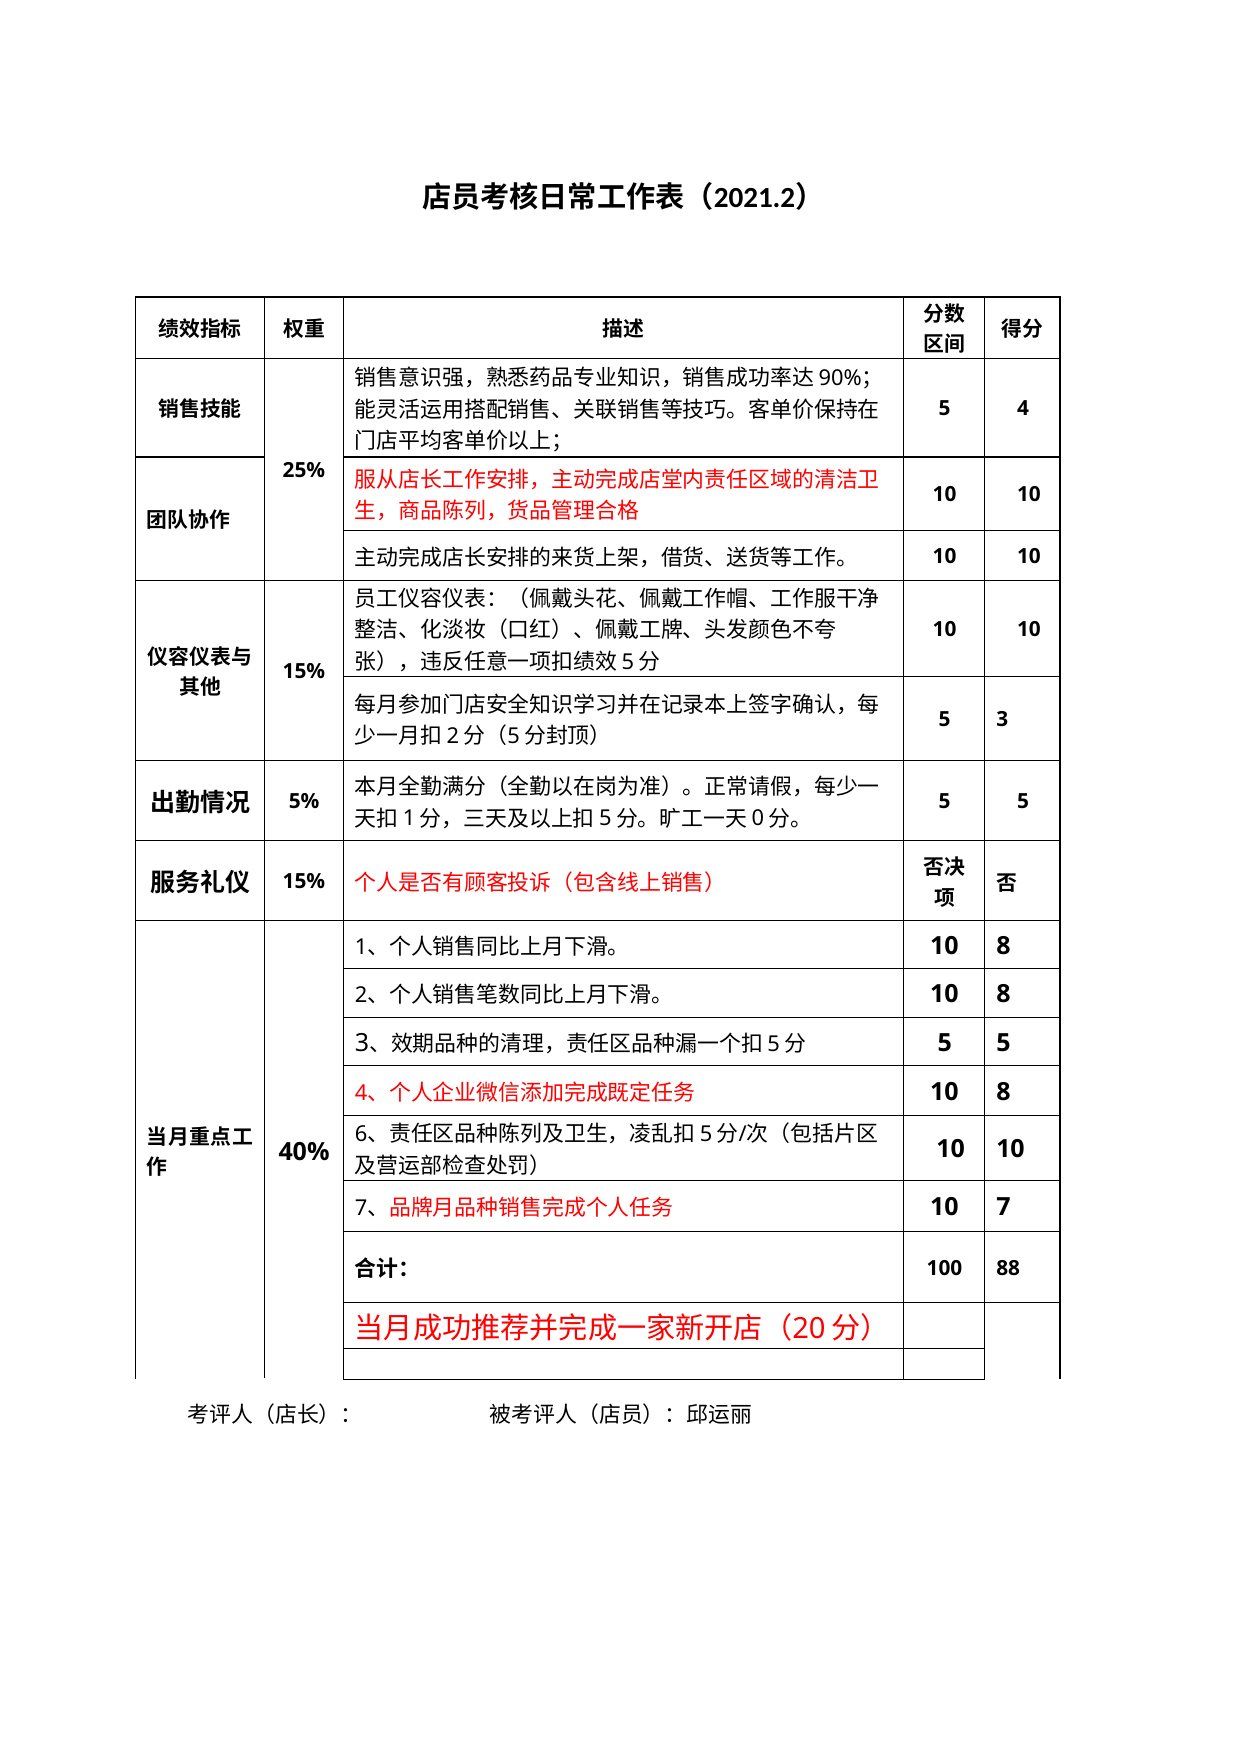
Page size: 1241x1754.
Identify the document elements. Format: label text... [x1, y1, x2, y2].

table_cell 40% [264, 921, 343, 1379]
table_cell 服务礼仪 [136, 841, 264, 920]
table_cell 当月重点工作 [136, 921, 264, 1379]
table_header 描述 [344, 298, 903, 358]
table_cell 销售意识强，熟悉药品专业知识，销售成功率达90%；能灵活运用搭配销售、关联销售等技巧。客单价保持在门店平均客单价以上； [344, 359, 903, 456]
table_header 得分 [985, 298, 1059, 358]
table_cell [904, 1303, 984, 1348]
table_cell 本月全勤满分（全勤以在岗为准）。正常请假，每少一天扣1分，三天及以上扣5分。旷工一天0分。 [344, 761, 903, 840]
table_cell 10 [904, 1066, 984, 1115]
table_cell 10 [904, 921, 984, 968]
table_cell 员工仪容仪表：（佩戴头花、佩戴工作帽、工作服干净整洁、化淡妆（口红）、佩戴工牌、头发颜色不夸张），违反任意一项扣绩效5分 [344, 581, 903, 676]
table_cell 100 [904, 1232, 984, 1302]
table_cell 7 [985, 1181, 1059, 1231]
table_cell 10 [904, 1116, 984, 1180]
table_cell 团队协作 [136, 458, 264, 580]
text 店员考核日常工作表（2021.2） [187, 162, 1053, 227]
table_cell 个人是否有顾客投诉（包含线上销售） [344, 841, 903, 920]
table_header 权重 [265, 298, 343, 358]
table_cell 5 [904, 1018, 984, 1065]
table_cell 6、责任区品种陈列及卫生，凌乱扣5分/次（包括片区及营运部检查处罚） [344, 1116, 903, 1180]
table_cell 5 [904, 761, 984, 840]
table_cell 10 [904, 531, 984, 580]
table_cell 15% [265, 581, 343, 760]
table_cell 10 [985, 531, 1059, 580]
table_cell 1、个人销售同比上月下滑。 [344, 921, 903, 968]
table_cell 当月成功推荐并完成一家新开店（20分） [344, 1303, 903, 1348]
table_cell 8 [985, 1066, 1059, 1115]
table_cell 8 [985, 969, 1059, 1017]
table_cell 8 [985, 921, 1059, 968]
table_cell 15% [265, 841, 343, 920]
table_cell 25% [265, 359, 343, 580]
table_cell 10 [904, 1181, 984, 1231]
table_cell [985, 1303, 1059, 1379]
table_cell 5 [904, 677, 984, 760]
table_cell 主动完成店长安排的来货上架，借货、送货等工作。 [344, 531, 903, 580]
table_cell 10 [904, 458, 984, 530]
table_cell 5 [904, 359, 984, 456]
table_cell 3、效期品种的清理，责任区品种漏一个扣5分 [344, 1018, 903, 1065]
text 考评人（店长）： 被考评人（店员）：邱运丽 [187, 1379, 1053, 1429]
table_cell 7、品牌月品种销售完成个人任务 [344, 1181, 903, 1231]
table_cell [344, 1349, 903, 1379]
table_cell 每月参加门店安全知识学习并在记录本上签字确认，每少一月扣2分（5分封顶） [344, 677, 903, 760]
table_cell 10 [985, 581, 1059, 676]
table_header 分数 区间 [904, 298, 984, 358]
table_cell 3 [985, 677, 1059, 760]
table_header 绩效指标 [136, 298, 264, 358]
table_cell 出勤情况 [136, 761, 264, 840]
table_cell [904, 1349, 984, 1379]
table_cell 合计： [344, 1232, 903, 1302]
table_cell 4 [985, 359, 1059, 456]
table_cell 否决项 [904, 841, 984, 920]
table_cell 5 [985, 761, 1059, 840]
table_cell 销售技能 [136, 359, 264, 456]
table_cell 10 [985, 1116, 1059, 1180]
table_cell 服从店长工作安排，主动完成店堂内责任区域的清洁卫生，商品陈列，货品管理合格 [344, 458, 903, 530]
table_cell 仪容仪表与其他 [136, 581, 264, 760]
table_cell 否 [985, 841, 1059, 920]
table_cell 10 [904, 581, 984, 676]
table_cell 10 [985, 458, 1059, 530]
table_cell 88 [985, 1232, 1059, 1302]
table_cell 10 [904, 969, 984, 1017]
table_cell 5 [985, 1018, 1059, 1065]
table_cell 4、个人企业微信添加完成既定任务 [344, 1066, 903, 1115]
table_cell 5% [265, 761, 343, 840]
table_cell 2、个人销售笔数同比上月下滑。 [344, 969, 903, 1017]
